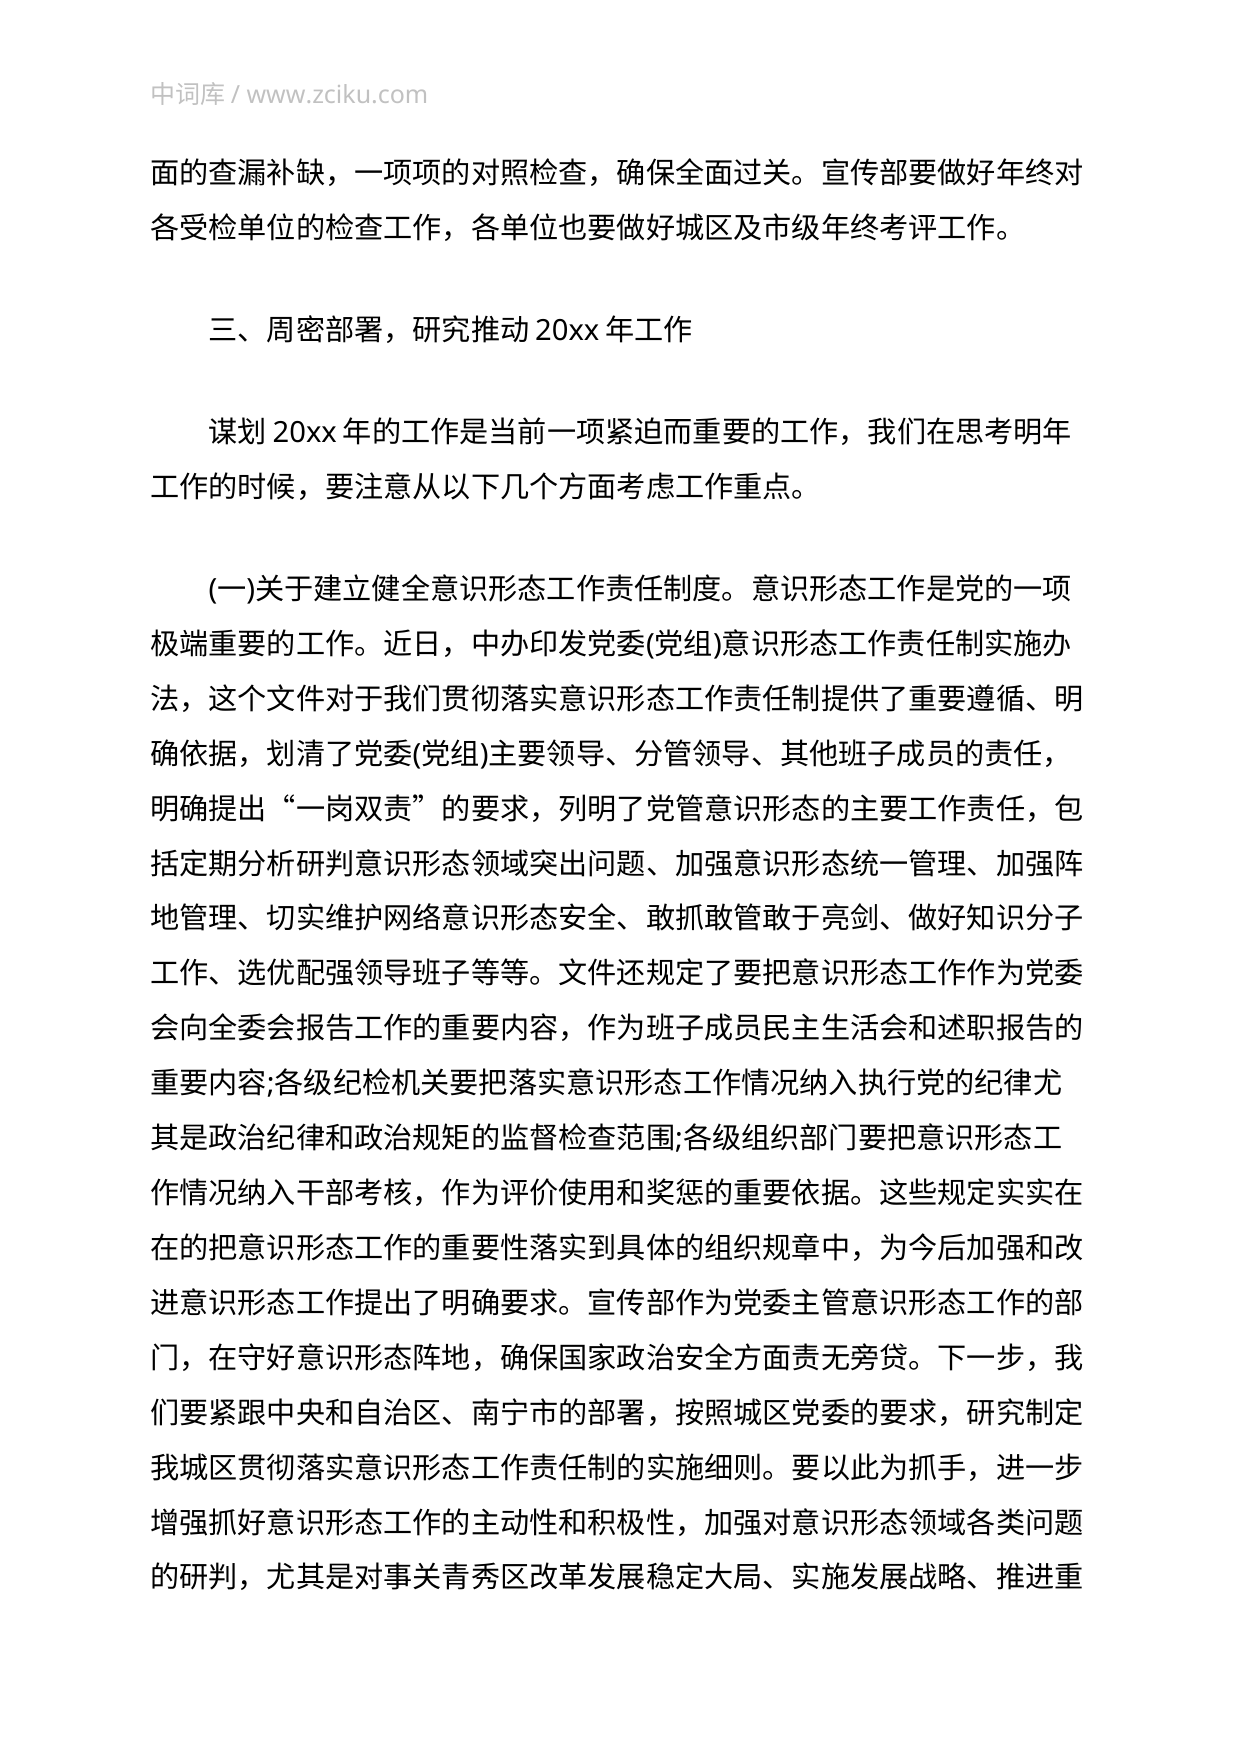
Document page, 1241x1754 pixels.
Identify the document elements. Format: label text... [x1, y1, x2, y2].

text 三、周密部署，研究推动20xx年工作 [150, 307, 1090, 349]
text 谋划20xx年的工作是当前一项紧迫而重要的工作，我们在思考明年工作的时候，要注意从以下几个方面考虑工作重点。 [150, 409, 1090, 506]
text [150, 565, 1090, 1596]
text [150, 150, 1090, 247]
